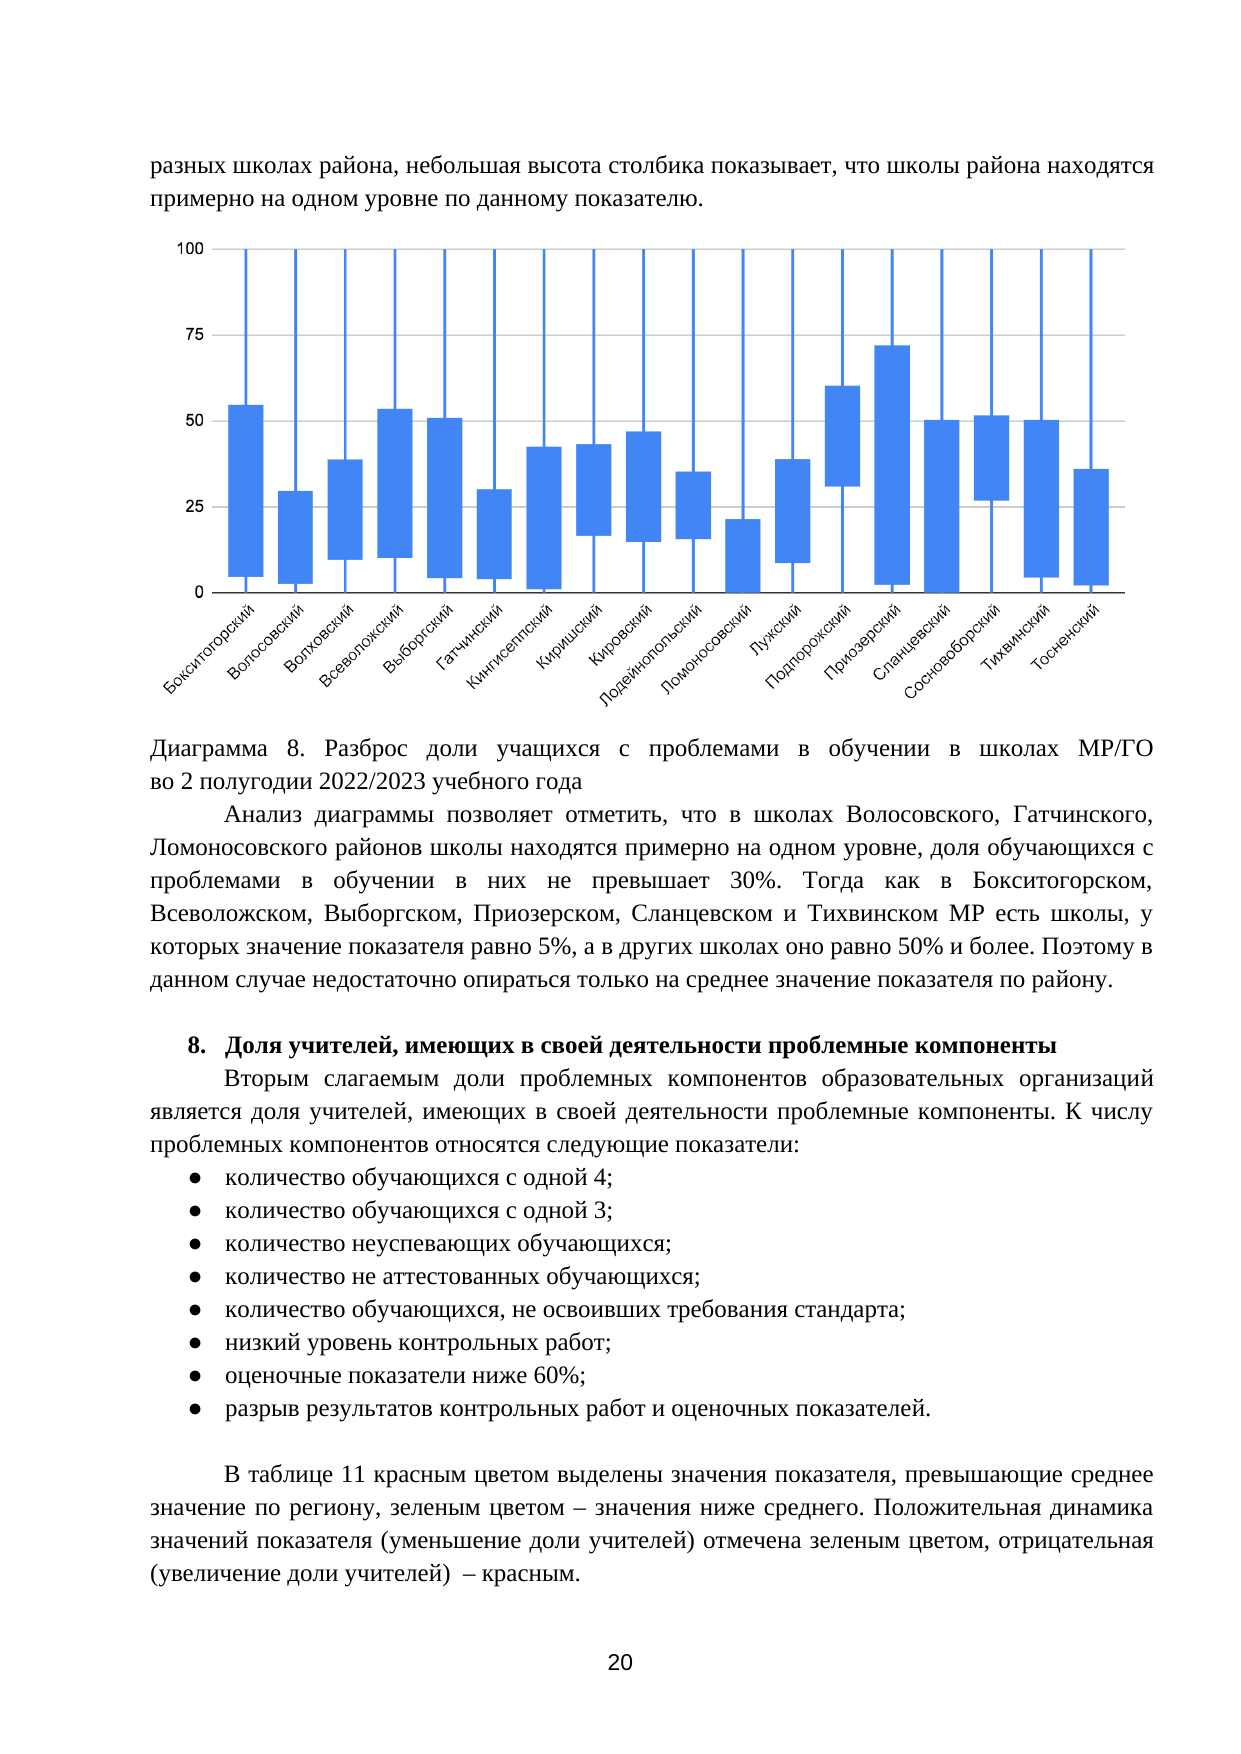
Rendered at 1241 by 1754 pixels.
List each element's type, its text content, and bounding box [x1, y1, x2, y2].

text Вторым слагаемым доли проблемных компонентов образовательных организаций является доля учителей, имеющих в своей деятельности проблемные компоненты. К числу проблемных компонентов относятся следующие показатели: [150, 1063, 1154, 1158]
list количество неуспевающих обучающихся; [187, 1228, 1154, 1257]
list количество обучающихся, не освоивших требования стандарта; [187, 1294, 1154, 1323]
text Диаграмма 8. Разброс доли учащихся с проблемами в обучении в школах МР/ГО во 2 полугодии 2022/2023 учебного года [150, 733, 1154, 794]
list оценочные показатели ниже 60%; [187, 1360, 1154, 1389]
list разрыв результатов контрольных работ и оценочных показателей. [187, 1393, 1154, 1422]
list Доля учителей, имеющих в своей деятельности проблемные компоненты [187, 1030, 1153, 1059]
text В таблице 11 красным цветом выделены значения показателя, превышающие среднее значение по региону, зеленым цветом – значения ниже среднего. Положительная динамика значений показателя (уменьшение доли учителей) отмечена зеленым цветом, отрицательная (увеличение доли учителей) – красным. [150, 1459, 1154, 1587]
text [150, 150, 1154, 212]
text Анализ диаграммы позволяет отметить, что в школах Волосовского, Гатчинского, Ломоносовского районов школы находятся примерно на одном уровне, доля обучающихся с проблемами в обучении в них не превышает 30%. Тогда как в Бокситогорском, Всеволожском, Выборгском, Приозерском, Сланцевском и Тихвинском МР есть школы, у которых значение показателя равно 5%, а в других школах оно равно 50% и более. Поэтому в данном случае недостаточно опираться только на среднее значение показателя по району. [150, 799, 1154, 993]
list низкий уровень контрольных работ; [187, 1327, 1154, 1356]
list количество не аттестованных обучающихся; [187, 1261, 1154, 1290]
list количество обучающихся с одной 4; [187, 1162, 1154, 1191]
list количество обучающихся с одной 3; [187, 1195, 1154, 1224]
picture [150, 216, 1150, 729]
